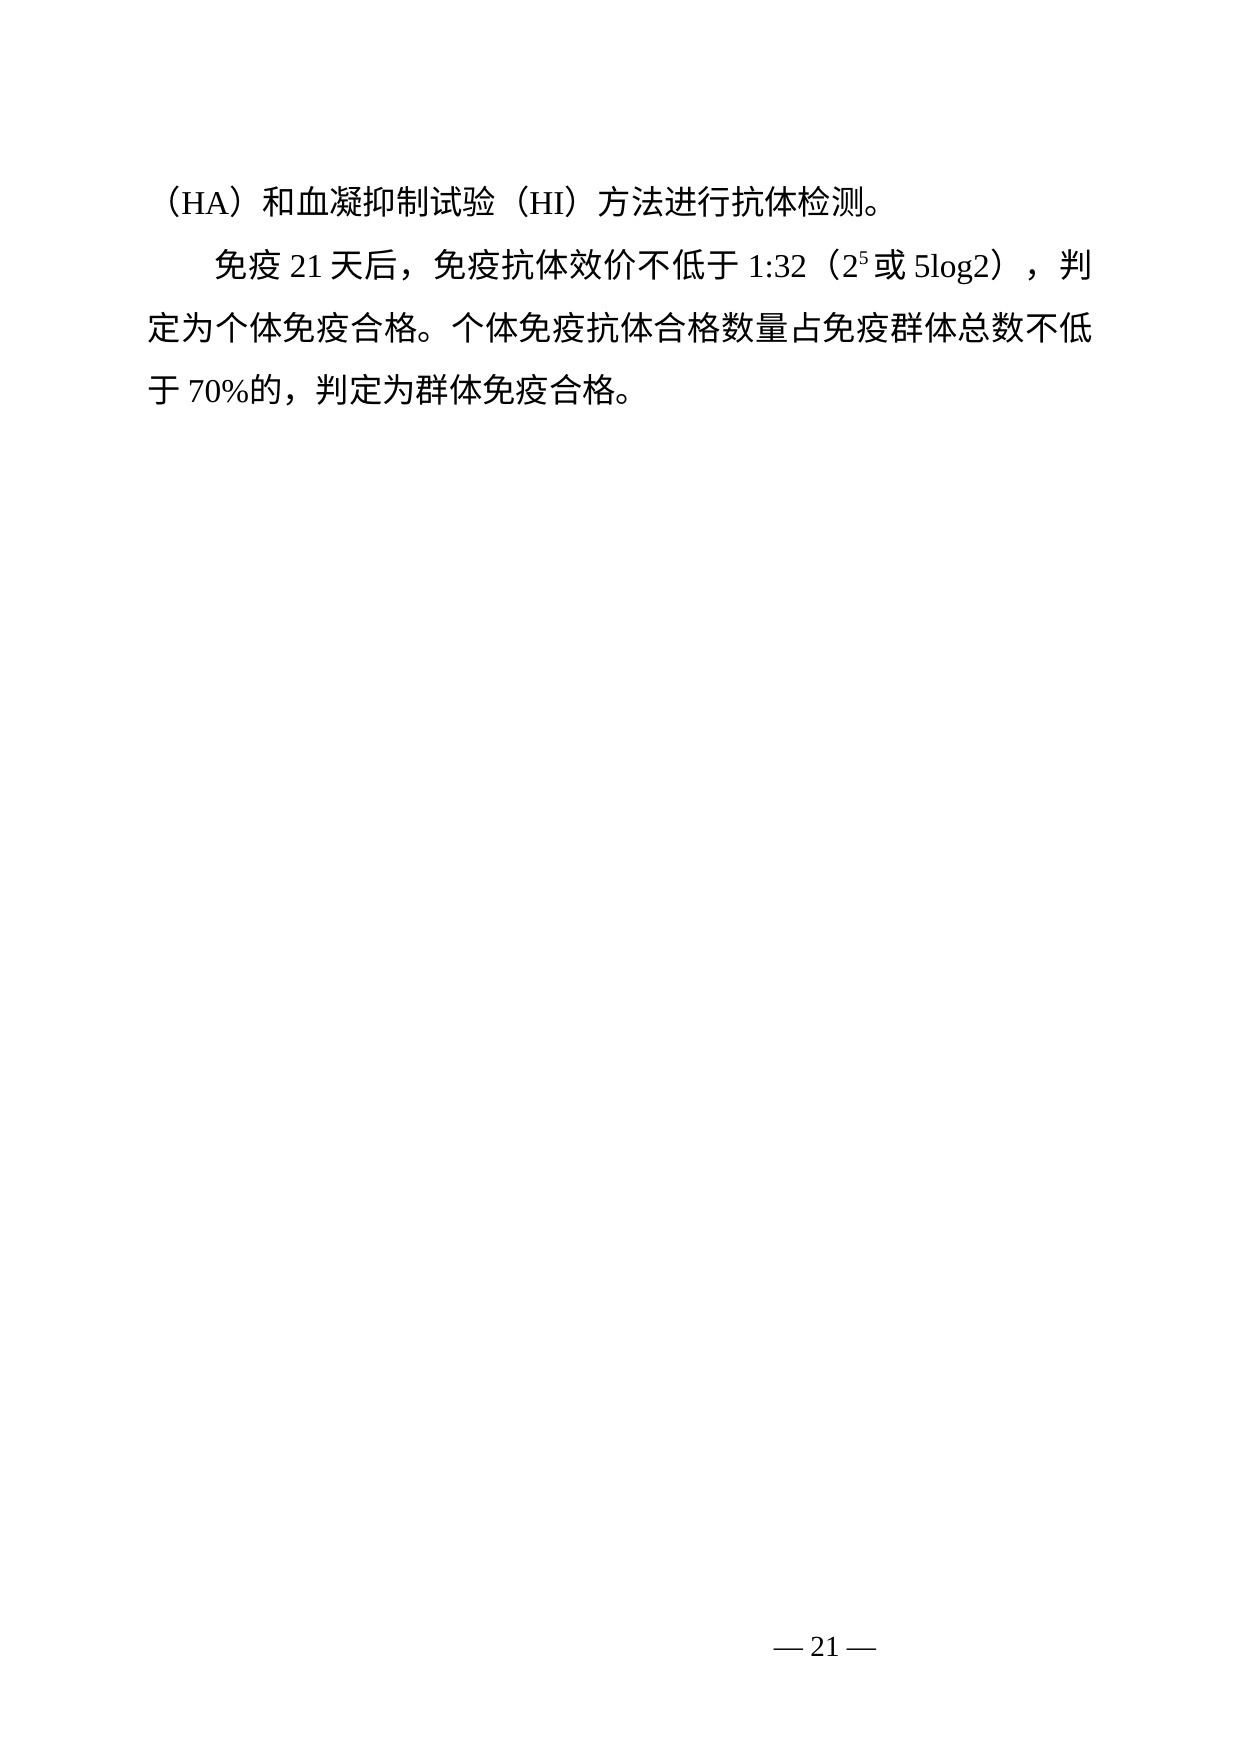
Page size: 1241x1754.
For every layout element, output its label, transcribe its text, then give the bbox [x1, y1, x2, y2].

text 免疫21天后，免疫抗体效价不低于1:32（25或5log2），判定为个体免疫合格。个体免疫抗体合格数量占免疫群体总数不低于70%的，判定为群体免疫合格。 [148, 228, 1092, 415]
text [148, 162, 1092, 228]
